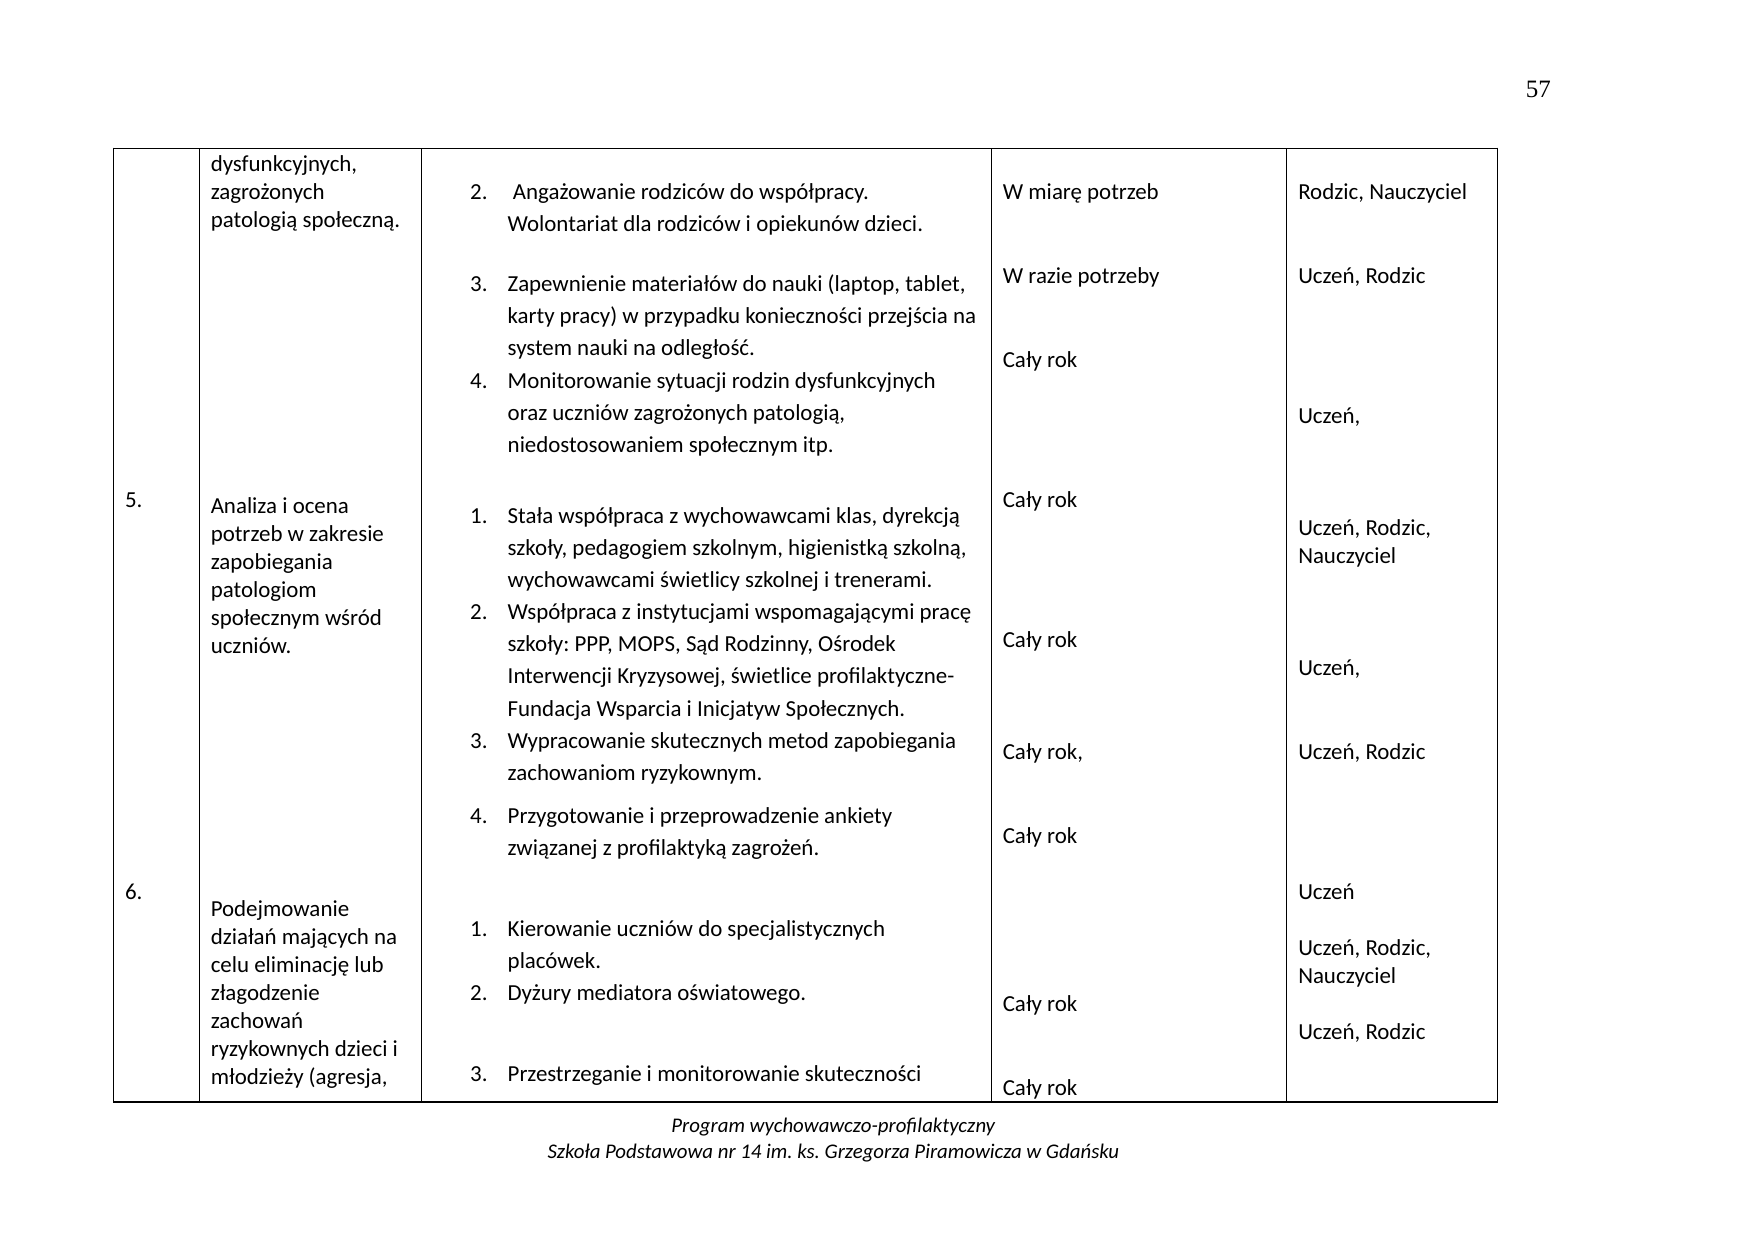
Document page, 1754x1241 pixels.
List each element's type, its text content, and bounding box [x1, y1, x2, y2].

table_cell 4. 5. 6. [114, 149, 199, 1101]
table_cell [200, 149, 421, 1101]
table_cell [992, 149, 1286, 1101]
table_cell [1287, 149, 1497, 1101]
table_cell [422, 149, 991, 1101]
